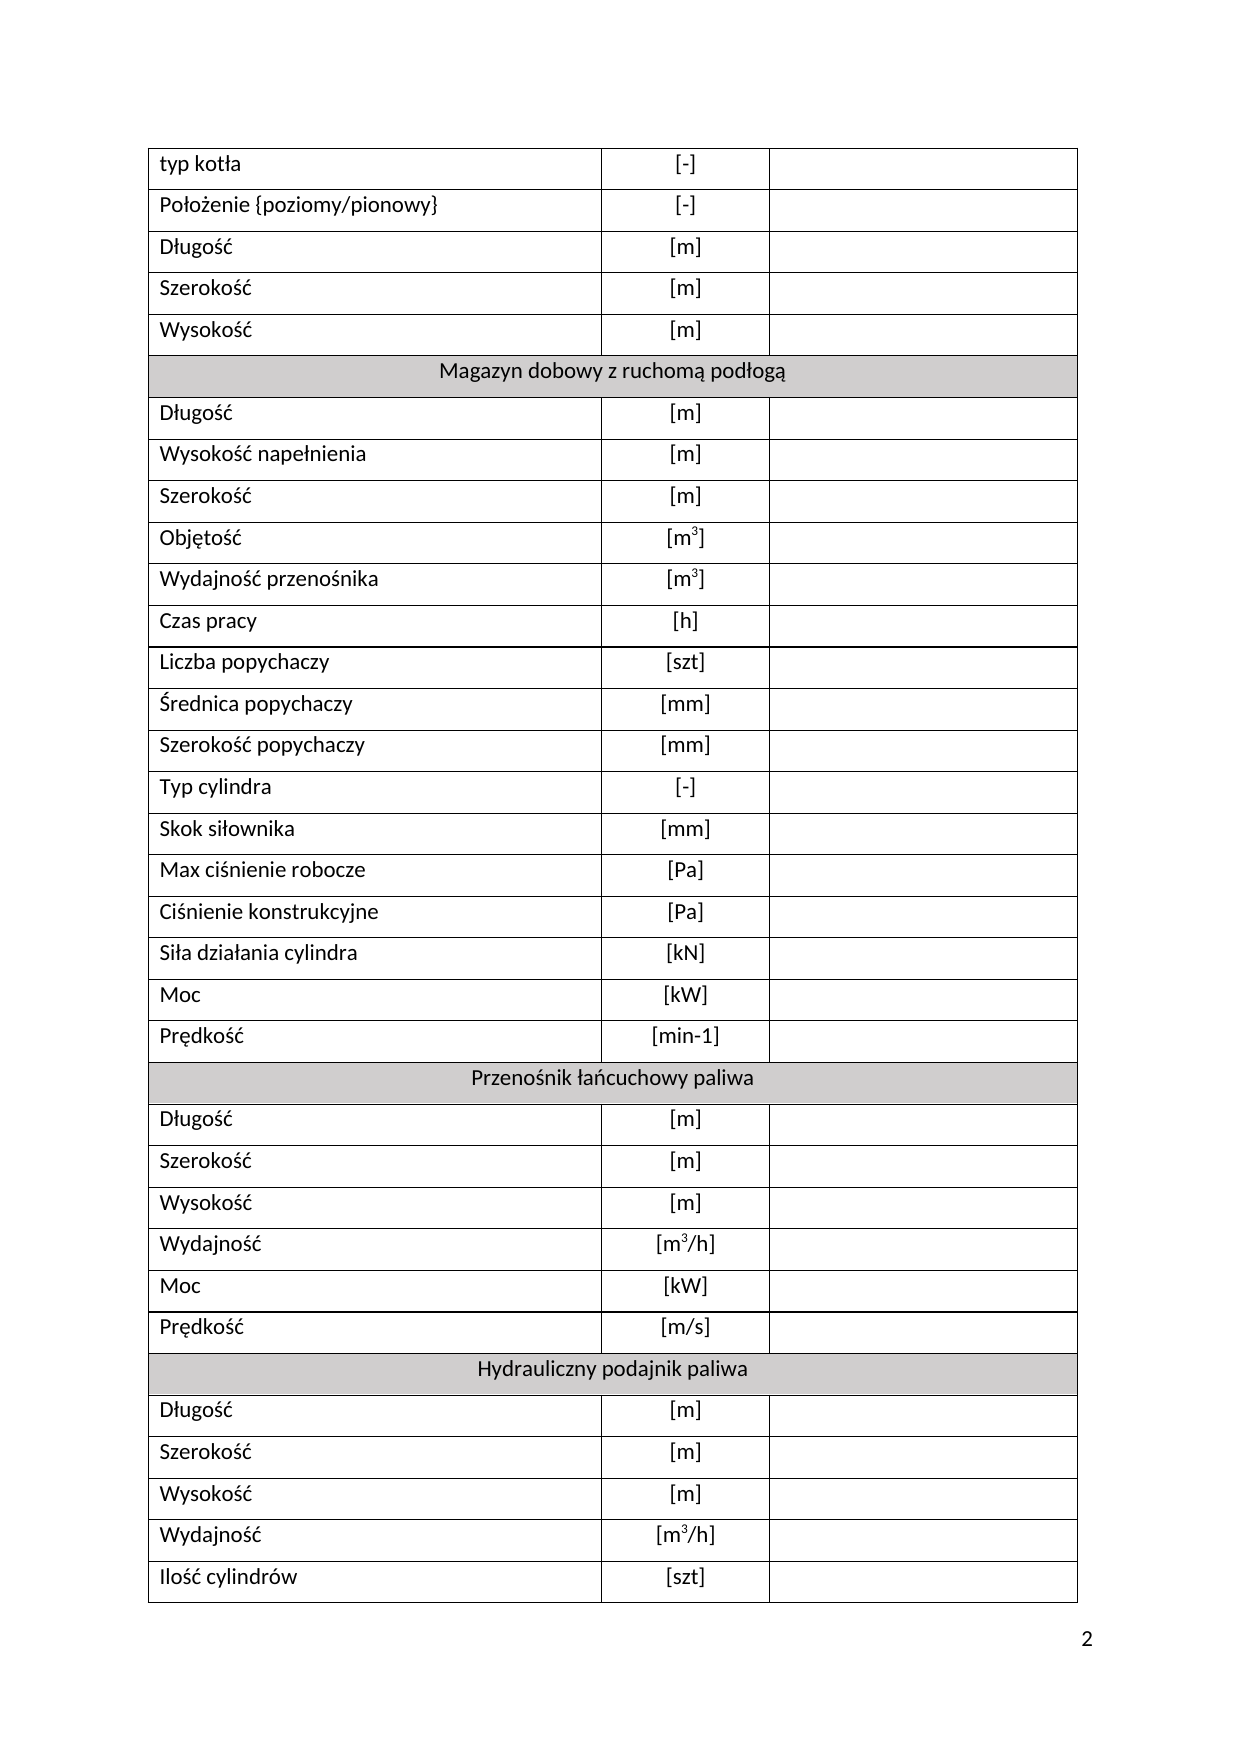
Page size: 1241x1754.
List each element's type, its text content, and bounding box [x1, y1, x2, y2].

table_cell [770, 1188, 1077, 1228]
table_cell [770, 1313, 1077, 1353]
table_cell [770, 523, 1077, 563]
table_cell Wysokość [149, 1188, 601, 1228]
table_cell [m] [602, 440, 769, 480]
table_cell [m] [602, 1146, 769, 1187]
table_cell Szerokość [149, 1437, 601, 1478]
table_cell Prędkość [149, 1021, 601, 1062]
table_cell [mm] [602, 689, 769, 729]
table_cell [770, 481, 1077, 522]
table_cell [m3] [602, 564, 769, 605]
table_cell [mm] [602, 814, 769, 854]
table_cell [770, 772, 1077, 813]
table_cell [m3/h] [602, 1229, 769, 1270]
table_cell [770, 1021, 1077, 1062]
table_cell Ilość cylindrów [149, 1562, 601, 1602]
table_cell Liczba popychaczy [149, 648, 601, 688]
table_cell [m3] [602, 523, 769, 563]
table_cell Max ciśnienie robocze [149, 855, 601, 896]
table_cell Średnica popychaczy [149, 689, 601, 729]
table_cell [kN] [602, 938, 769, 979]
table_cell [kW] [602, 980, 769, 1020]
table_cell [Pa] [602, 897, 769, 937]
table_cell Szerokość [149, 1146, 601, 1187]
table_cell Przenośnik łańcuchowy paliwa [149, 1063, 1077, 1103]
table_cell Położenie {poziomy/pionowy} [149, 190, 601, 231]
table_cell Szerokość [149, 273, 601, 314]
table_cell Hydrauliczny podajnik paliwa [149, 1354, 1077, 1394]
table_cell [min-1] [602, 1021, 769, 1062]
table_cell Wysokość [149, 1479, 601, 1519]
table_cell [h] [602, 606, 769, 646]
table_cell [m] [602, 315, 769, 355]
table_cell Ciśnienie konstrukcyjne [149, 897, 601, 937]
table_cell Magazyn dobowy z ruchomą podłogą [149, 356, 1077, 397]
table_cell Wydajność [149, 1520, 601, 1561]
table_cell Długość [149, 232, 601, 272]
table_cell [770, 1437, 1077, 1478]
table_cell [m] [602, 481, 769, 522]
table_cell [770, 1396, 1077, 1436]
table_cell [770, 398, 1077, 438]
table_cell [770, 1479, 1077, 1519]
table_cell Wysokość [149, 315, 601, 355]
table_cell Typ cylindra [149, 772, 601, 813]
table_cell [770, 190, 1077, 231]
table_cell [kW] [602, 1271, 769, 1311]
table_cell [m/s] [602, 1313, 769, 1353]
table_cell [770, 315, 1077, 355]
table_cell [szt] [602, 1562, 769, 1602]
table_cell [-] [602, 190, 769, 231]
table_cell [770, 1520, 1077, 1561]
table_cell [m] [602, 1437, 769, 1478]
table_cell [m] [602, 1396, 769, 1436]
table_cell [770, 273, 1077, 314]
table_cell Siła działania cylindra [149, 938, 601, 979]
table_cell [-] [602, 772, 769, 813]
table_cell [770, 606, 1077, 646]
table_cell Szerokość [149, 481, 601, 522]
table_cell Moc [149, 1271, 601, 1311]
table_cell [Pa] [602, 855, 769, 896]
table_cell Wydajność [149, 1229, 601, 1270]
table_cell Wysokość napełnienia [149, 440, 601, 480]
table_cell [m] [602, 1105, 769, 1145]
table_cell Wydajność przenośnika [149, 564, 601, 605]
table_cell [770, 1229, 1077, 1270]
table_cell Długość [149, 1105, 601, 1145]
table_cell Szerokość popychaczy [149, 731, 601, 771]
table_cell [m] [602, 1479, 769, 1519]
table_cell [770, 980, 1077, 1020]
table_cell [770, 814, 1077, 854]
table_cell [770, 897, 1077, 937]
table_cell Prędkość [149, 1313, 601, 1353]
table_cell [770, 440, 1077, 480]
table_cell Skok siłownika [149, 814, 601, 854]
table_cell [770, 938, 1077, 979]
table_cell Długość [149, 1396, 601, 1436]
table_cell [m] [602, 273, 769, 314]
table_cell [mm] [602, 731, 769, 771]
table_cell [770, 648, 1077, 688]
table_cell [770, 1271, 1077, 1311]
table_cell [szt] [602, 648, 769, 688]
table_cell [-] [602, 149, 769, 189]
table_cell [770, 1146, 1077, 1187]
table_cell Długość [149, 398, 601, 438]
table_cell [m] [602, 1188, 769, 1228]
table_cell typ kotła [149, 149, 601, 189]
table_cell [770, 1105, 1077, 1145]
table_cell [770, 855, 1077, 896]
table_cell [770, 149, 1077, 189]
table_cell [770, 1562, 1077, 1602]
table_cell Objętość [149, 523, 601, 563]
table_cell Moc [149, 980, 601, 1020]
table_cell [m] [602, 232, 769, 272]
table_cell [770, 232, 1077, 272]
table_cell Czas pracy [149, 606, 601, 646]
table_cell [770, 564, 1077, 605]
table_cell [m3/h] [602, 1520, 769, 1561]
table_cell [m] [602, 398, 769, 438]
table_cell [770, 731, 1077, 771]
table_cell [770, 689, 1077, 729]
